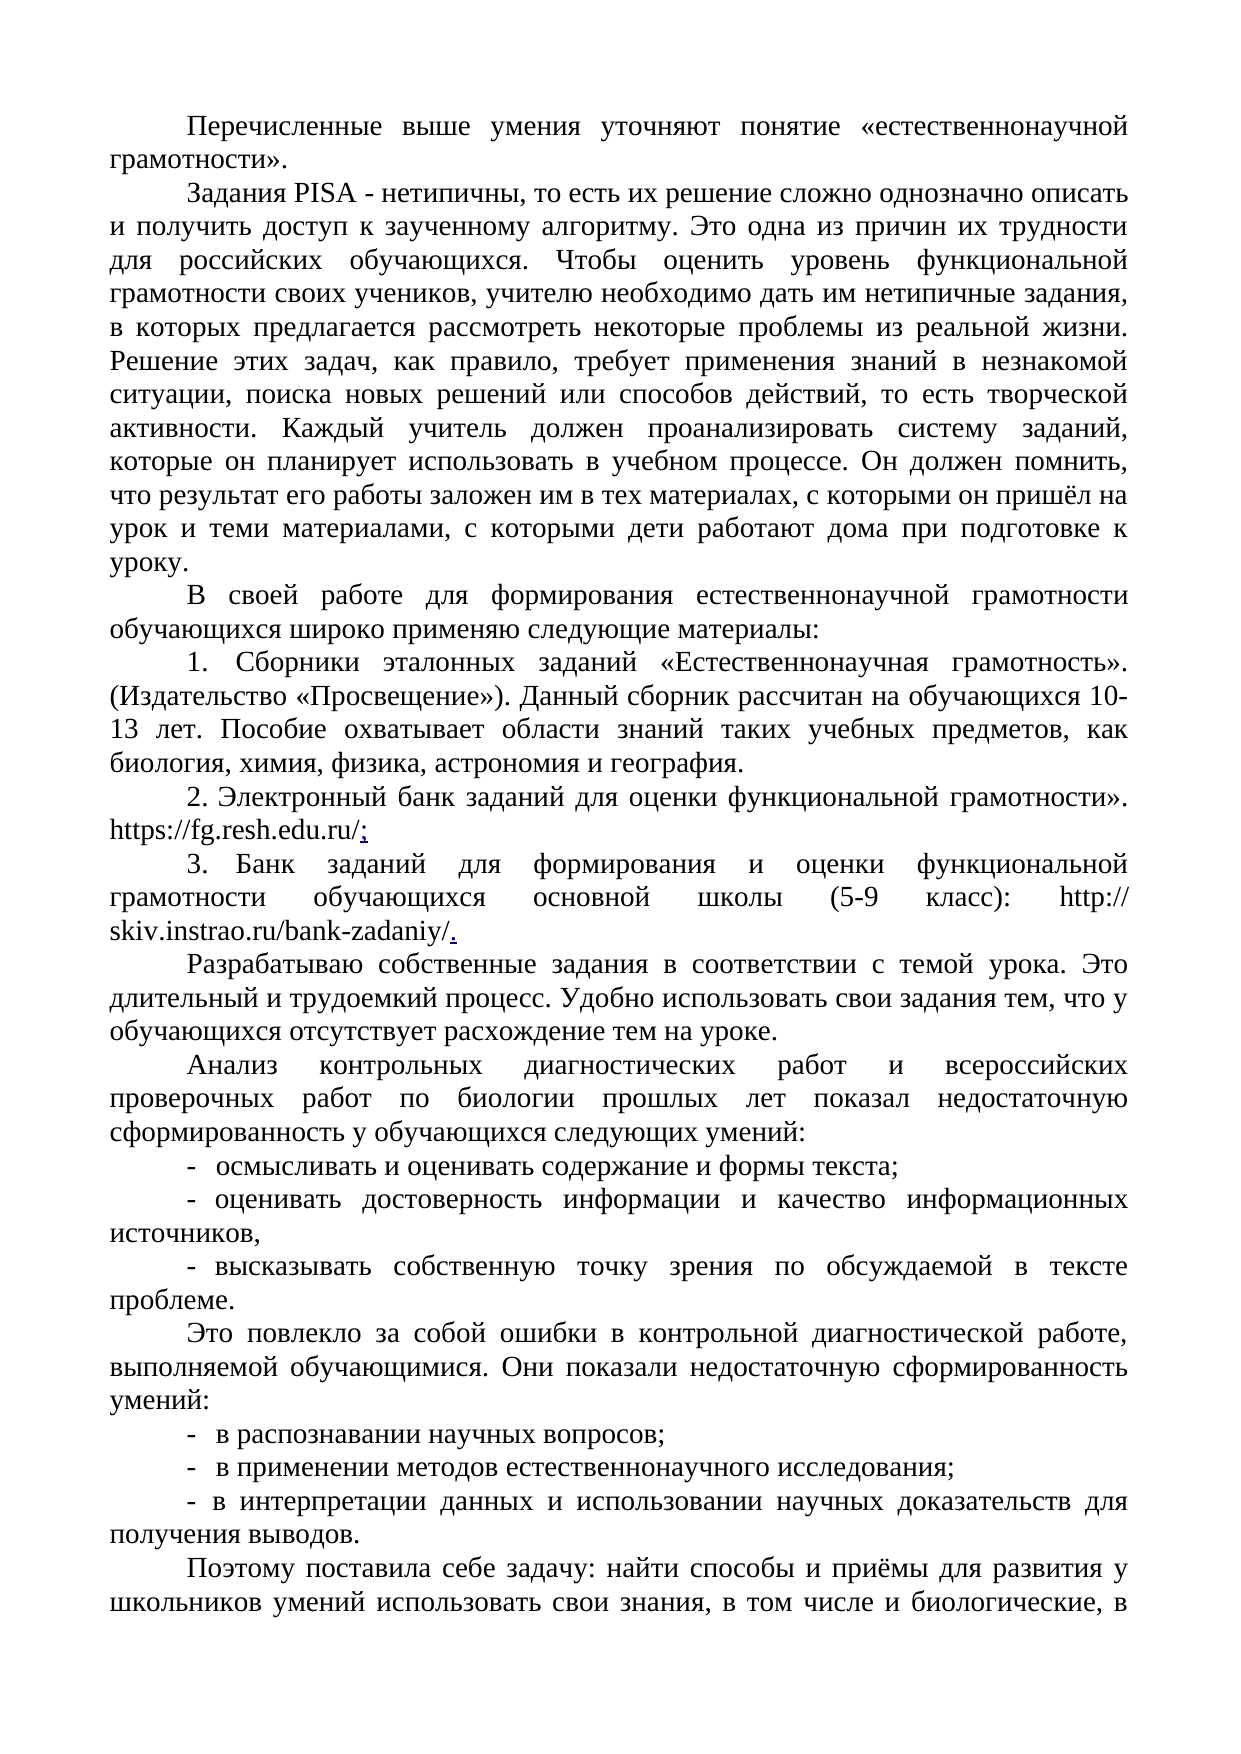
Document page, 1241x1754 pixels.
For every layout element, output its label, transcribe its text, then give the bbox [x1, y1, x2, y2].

text Это повлекло за собой ошибки в контрольной диагностической работе, выполняемой обучающимися. Они показали недостаточную сформированность умений: [109, 1316, 1129, 1416]
list в интерпретации данных и использовании научных доказательств для получения выводов. [109, 1483, 1129, 1551]
list в применении методов естественнонаучного исследования; [109, 1450, 1129, 1483]
list Сборники эталонных заданий «Естественнонаучная грамотность». (Издательство «Просвещение»). Данный сборник рассчитан на обучающихся 10-13 лет. Пособие охватывает области знаний таких учебных предметов, как биология, химия, физика, астрономия и география. [109, 645, 1129, 779]
text Разрабатываю собственные задания в соответствии с темой урока. Это длительный и трудоемкий процесс. Удобно использовать свои задания тем, что у обучающихся отсутствует расхождение тем на уроке. [109, 947, 1129, 1047]
list высказывать собственную точку зрения по обсуждаемой в тексте проблеме. [109, 1249, 1129, 1316]
list осмысливать и оценивать содержание и формы текста; [109, 1148, 1129, 1182]
list Банк заданий для формирования и оценки функциональной грамотности обучающихся основной школы (5-9 класс): http:// skiv.instrao.ru/bank-zadaniy/. [109, 846, 1129, 947]
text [109, 1551, 1129, 1618]
text Перечисленные выше умения уточняют понятие «естественнонаучной грамотности». [109, 108, 1129, 175]
list в распознавании научных вопросов; [109, 1416, 1129, 1450]
list оценивать достоверность информации и качество информационных источников, [109, 1182, 1129, 1249]
list Электронный банк заданий для оценки функциональной грамотности». https://fg.resh.edu.ru/; [109, 779, 1129, 846]
text Задания PISA - нетипичны, то есть их решение сложно однозначно описать и получить доступ к заученному алгоритму. Это одна из причин их трудности для российских обучающихся. Чтобы оценить уровень функциональной грамотности своих учеников, учителю необходимо дать им нетипичные задания, в которых предлагается рассмотреть некоторые проблемы из реальной жизни. Решение этих задач, как правило, требует применения знаний в незнакомой ситуации, поиска новых решений или способов действий, то есть творческой активности. Каждый учитель должен проанализировать систему заданий, которые он планирует использовать в учебном процессе. Он должен помнить, что результат его работы заложен им в тех материалах, с которыми он пришёл на урок и теми материалами, с которыми дети работают дома при подготовке к уроку. [109, 175, 1129, 578]
text Анализ контрольных диагностических работ и всероссийских проверочных работ по биологии прошлых лет показал недостаточную сформированность у обучающихся следующих умений: [109, 1047, 1129, 1148]
text В своей работе для формирования естественнонаучной грамотности обучающихся широко применяю следующие материалы: [109, 578, 1129, 645]
